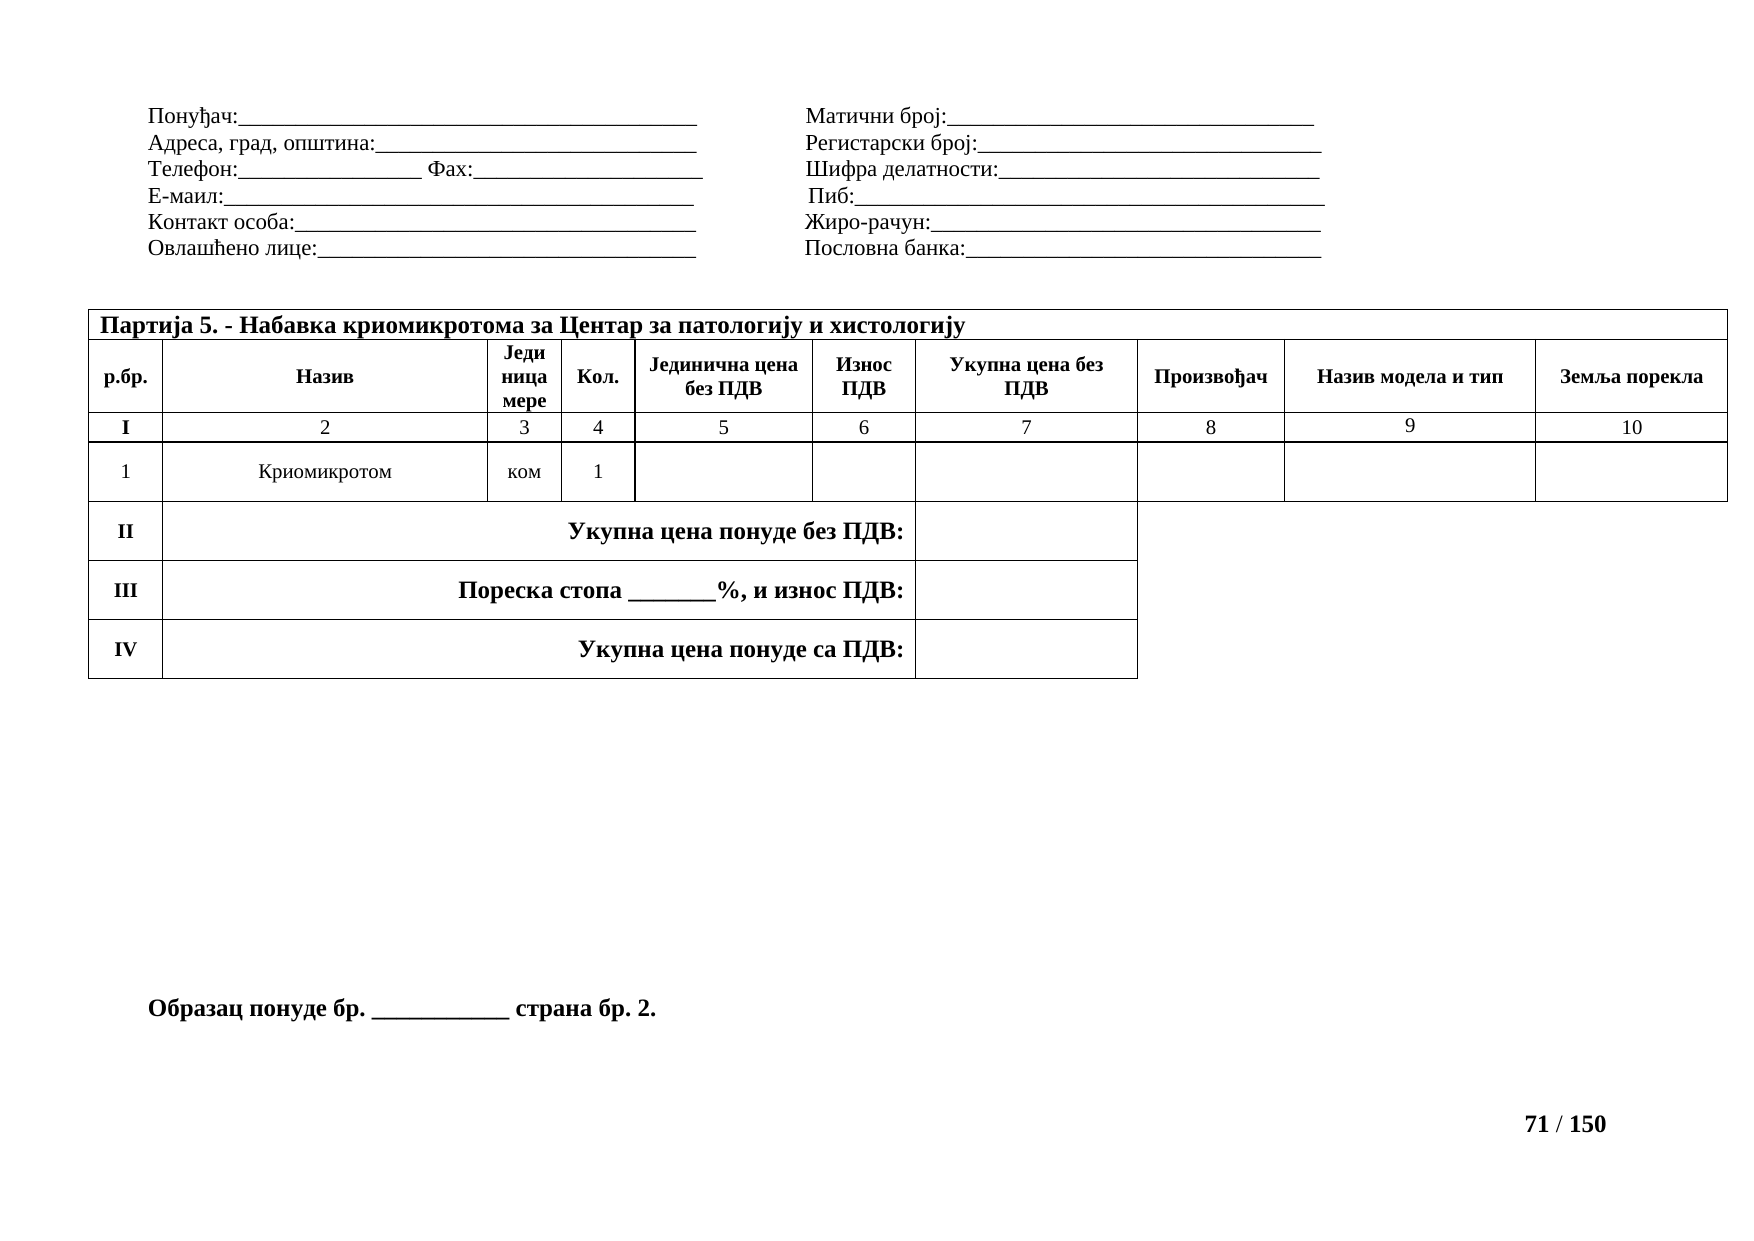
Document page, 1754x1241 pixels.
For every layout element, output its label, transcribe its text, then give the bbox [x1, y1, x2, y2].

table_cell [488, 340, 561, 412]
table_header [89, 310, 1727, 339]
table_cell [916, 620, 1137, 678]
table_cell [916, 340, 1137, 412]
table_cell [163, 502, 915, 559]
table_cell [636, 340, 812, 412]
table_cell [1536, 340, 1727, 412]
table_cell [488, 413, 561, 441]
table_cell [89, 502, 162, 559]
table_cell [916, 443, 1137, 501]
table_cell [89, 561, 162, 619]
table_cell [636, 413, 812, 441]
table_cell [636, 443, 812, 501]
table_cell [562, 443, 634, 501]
text Понуђач:________________________________________ Матични број:________________________________ [148, 103, 1606, 129]
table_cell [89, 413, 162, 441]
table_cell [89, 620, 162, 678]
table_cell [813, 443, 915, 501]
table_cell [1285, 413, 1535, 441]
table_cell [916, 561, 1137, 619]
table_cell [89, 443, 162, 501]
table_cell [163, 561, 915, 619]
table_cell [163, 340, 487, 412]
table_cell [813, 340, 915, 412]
text Адреса, град, општина:____________________________ Регистарски број:______________________________ [148, 129, 1606, 155]
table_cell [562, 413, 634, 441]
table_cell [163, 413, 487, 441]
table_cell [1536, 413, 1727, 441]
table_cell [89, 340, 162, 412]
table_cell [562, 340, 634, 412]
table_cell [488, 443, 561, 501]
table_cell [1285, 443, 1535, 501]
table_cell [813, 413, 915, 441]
text Овлашћено лице:_________________________________ Пословна банка:_______________________________ [148, 234, 1606, 261]
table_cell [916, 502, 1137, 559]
text Е-маил:_________________________________________ Пиб:_________________________________________ [148, 182, 1606, 208]
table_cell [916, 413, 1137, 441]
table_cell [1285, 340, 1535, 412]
text Контакт особа:___________________________________ Жиро-рачун:__________________________________ [148, 208, 1606, 234]
text Телефон:________________ Фах:____________________ Шифра делатности:____________________________ [148, 155, 1606, 182]
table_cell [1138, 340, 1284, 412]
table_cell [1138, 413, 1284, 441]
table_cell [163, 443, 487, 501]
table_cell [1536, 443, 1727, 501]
text Образац понуде бр. ___________ страна бр. 2. [148, 993, 1606, 1021]
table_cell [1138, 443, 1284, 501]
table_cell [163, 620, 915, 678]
